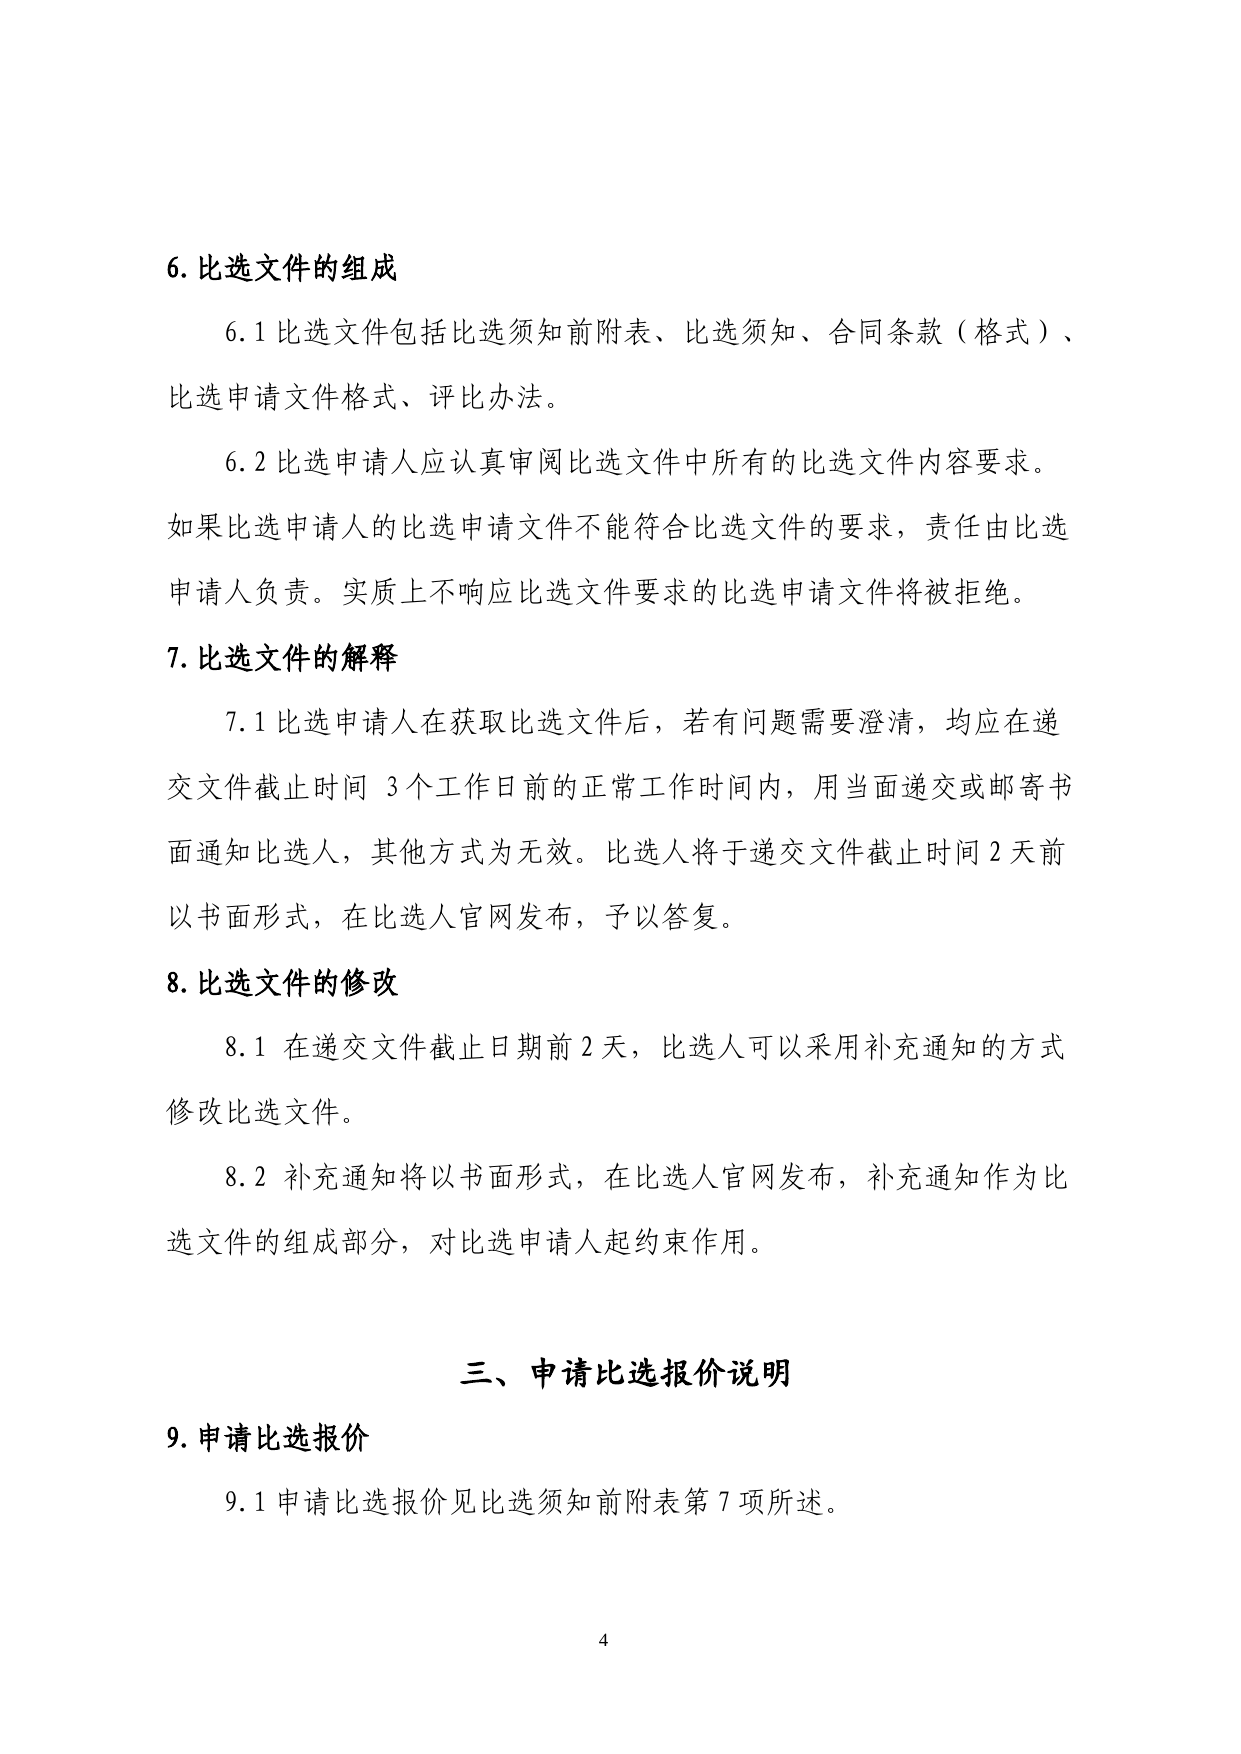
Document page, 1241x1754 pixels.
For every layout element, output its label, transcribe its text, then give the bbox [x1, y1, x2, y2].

text 8.2 补充通知将以书面形式，在比选人官网发布，补充通知作为比选文件的组成部分，对比选申请人起约束作用。 [165, 1143, 1089, 1273]
text 8.1 在递交文件截止日期前2天，比选人可以采用补充通知的方式修改比选文件。 [165, 1013, 1089, 1143]
text 6.比选文件的组成 [165, 233, 1008, 298]
text 7.比选文件的解释 [165, 623, 1008, 688]
text 6.2比选申请人应认真审阅比选文件中所有的比选文件内容要求。如果比选申请人的比选申请文件不能符合比选文件的要求，责任由比选申请人负责。实质上不响应比选文件要求的比选申请文件将被拒绝。 [165, 428, 1089, 623]
text 三、申请比选报价说明 [165, 1338, 1087, 1403]
text 6.1比选文件包括比选须知前附表、比选须知、合同条款（格式）、比选申请文件格式、评比办法。 [165, 298, 1089, 428]
text 7.1比选申请人在获取比选文件后，若有问题需要澄清，均应在递交文件截止时间 3个工作日前的正常工作时间内，用当面递交或邮寄书面通知比选人，其他方式为无效。比选人将于递交文件截止时间2天前以书面形式，在比选人官网发布，予以答复。 [165, 688, 1089, 948]
text 9.申请比选报价 [165, 1403, 1008, 1468]
text 9.1申请比选报价见比选须知前附表第7项所述。 [165, 1468, 1008, 1533]
text 8.比选文件的修改 [165, 948, 1008, 1013]
